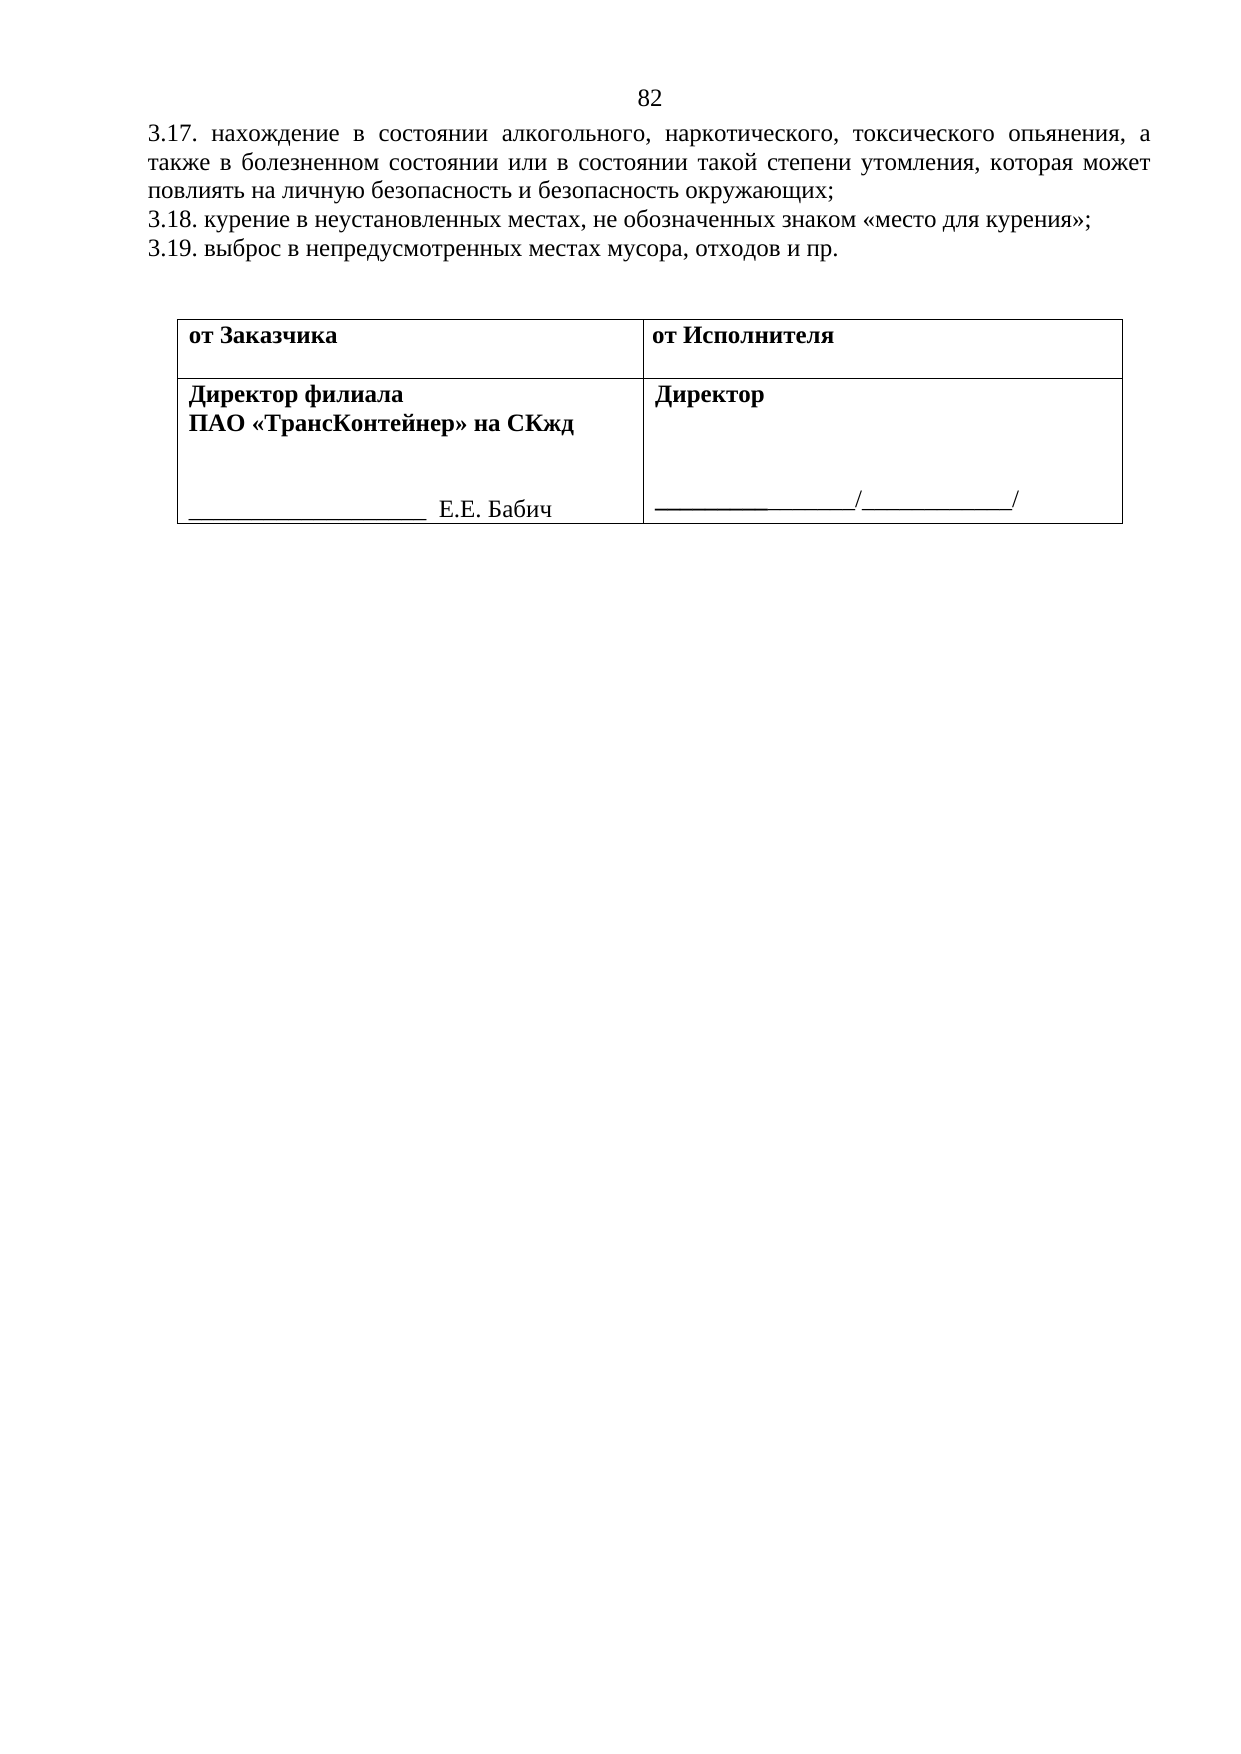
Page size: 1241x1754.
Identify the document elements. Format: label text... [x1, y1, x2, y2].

table_cell Директор ________________/____________/ [644, 379, 1122, 523]
text 3.19. выброс в непредусмотренных местах мусора, отходов и пр. [148, 233, 1152, 262]
text 3.17. нахождение в состоянии алкогольного, наркотического, токсического опьянения, а также в болезненном состоянии или в состоянии такой степени утомления, которая может повлиять на личную безопасность и безопасность окружающих; [148, 118, 1152, 204]
text 3.18. курение в неустановленных местах, не обозначенных знаком «место для курения»; [148, 204, 1152, 233]
table_cell Директор филиала ПАО «ТрансКонтейнер» на СКжд ___________________ Е.Е. Бабич [178, 379, 643, 523]
table_header от Исполнителя [644, 320, 1122, 378]
table_header от Заказчика [178, 320, 643, 378]
